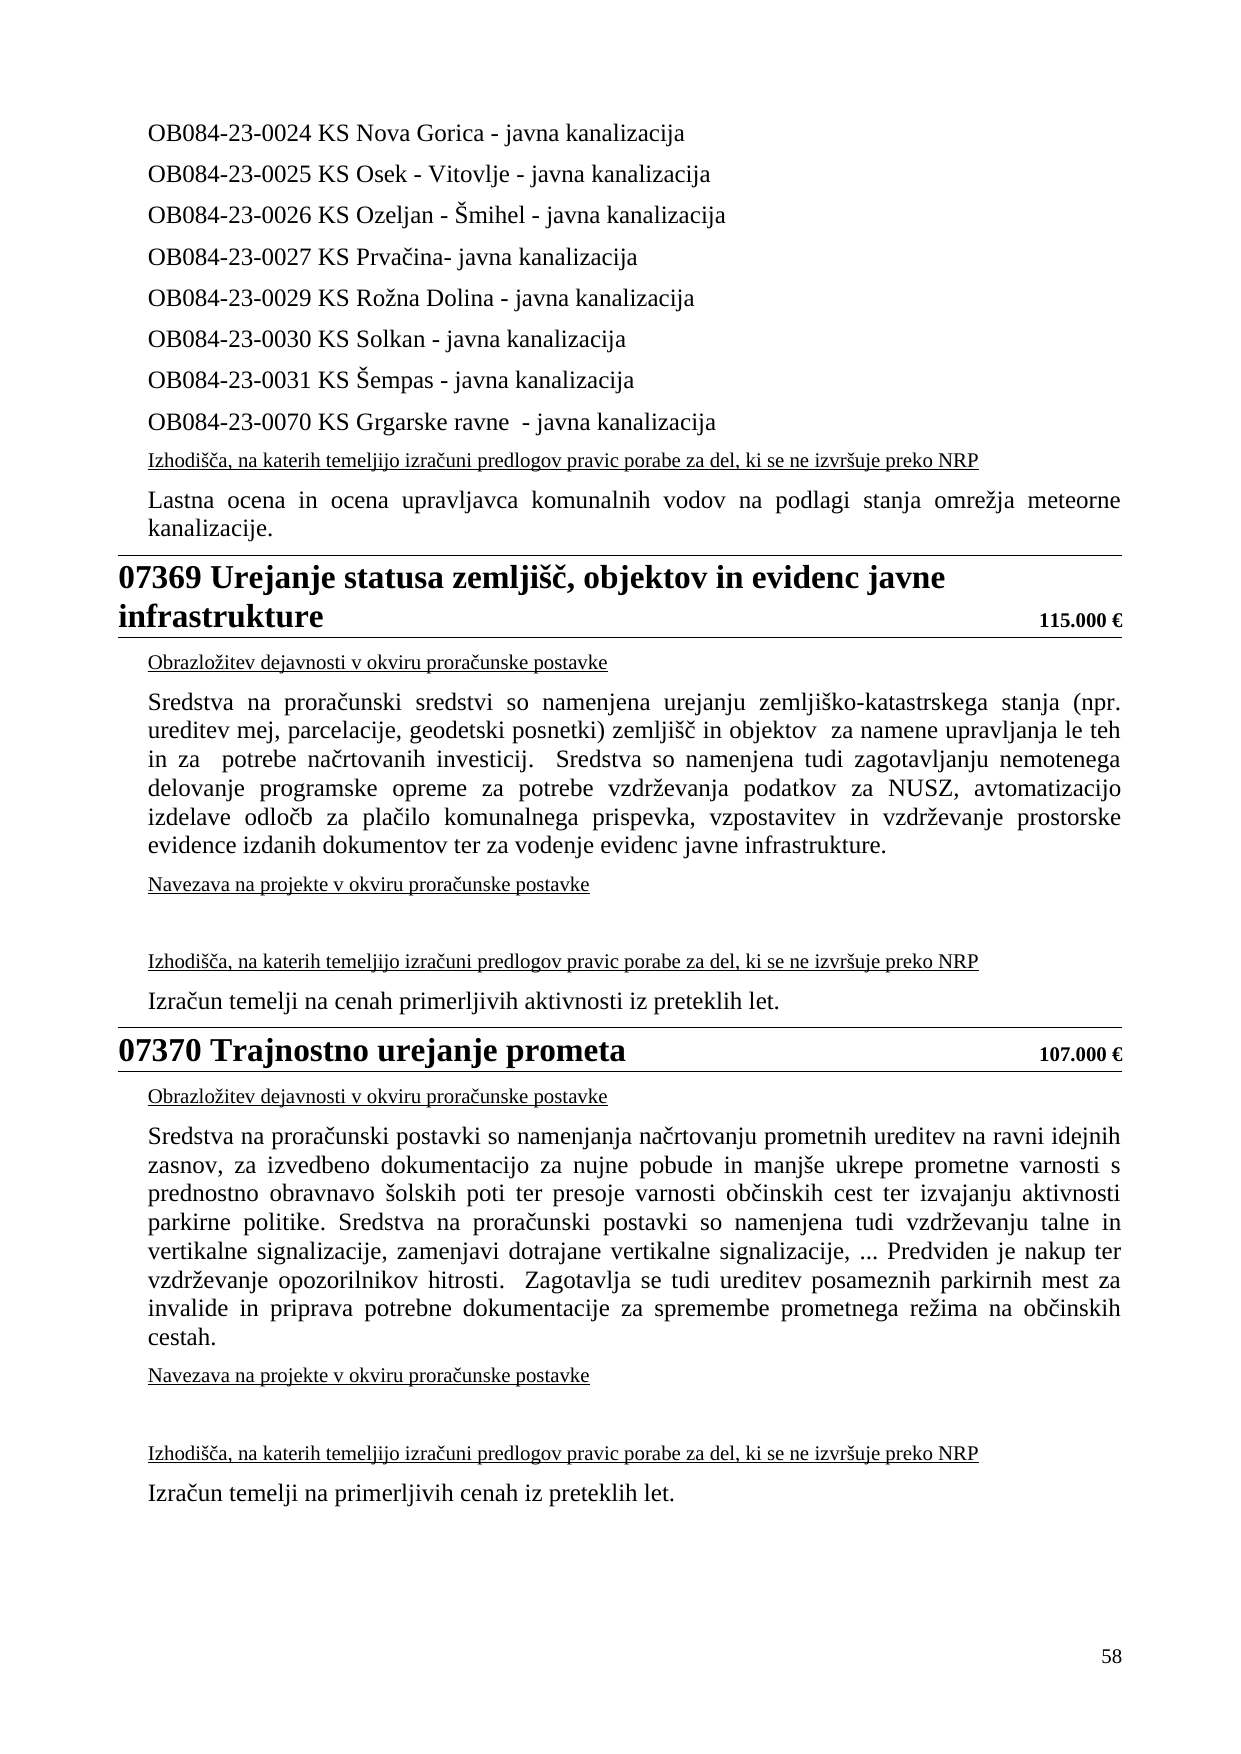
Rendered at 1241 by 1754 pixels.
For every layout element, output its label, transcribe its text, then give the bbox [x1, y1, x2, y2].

text OB084-23-0025 KS Osek - Vitovlje - javna kanalizacija [148, 159, 1122, 188]
subtitle Navezava na projekte v okviru proračunske postavke [148, 872, 1122, 896]
text OB084-23-0024 KS Nova Gorica - javna kanalizacija [148, 118, 1122, 147]
text OB084-23-0070 KS Grgarske ravne - javna kanalizacija [148, 407, 1122, 436]
text Lastna ocena in ocena upravljavca komunalnih vodov na podlagi stanja omrežja meteorne kanalizacije. [148, 485, 1122, 542]
subtitle Obrazložitev dejavnosti v okviru proračunske postavke [148, 650, 1122, 674]
subtitle Obrazložitev dejavnosti v okviru proračunske postavke [148, 1084, 1122, 1108]
subtitle Izhodišča, na katerih temeljijo izračuni predlogov pravic porabe za del, ki se ne izvršuje preko NRP [148, 448, 1122, 472]
text OB084-23-0031 KS Šempas - javna kanalizacija [148, 366, 1122, 394]
text Sredstva na proračunski sredstvi so namenjena urejanju zemljiško-katastrskega stanja (npr. ureditev mej, parcelacije, geodetski posnetki) zemljišč in objektov za namene upravljanja le teh in za potrebe načrtovanih investicij. Sredstva so namenjena tudi zagotavljanju nemotenega delovanje programske opreme za potrebe vzdrževanja podatkov za NUSZ, avtomatizacijo izdelave odločb za plačilo komunalnega prispevka, vzpostavitev in vzdrževanje prostorske evidence izdanih dokumentov ter za vodenje evidenc javne infrastrukture. [148, 687, 1122, 859]
text OB084-23-0029 KS Rožna Dolina - javna kanalizacija [148, 283, 1122, 312]
text OB084-23-0026 KS Ozeljan - Šmihel - javna kanalizacija [148, 201, 1122, 229]
subtitle Navezava na projekte v okviru proračunske postavke [148, 1363, 1122, 1387]
subtitle Izhodišča, na katerih temeljijo izračuni predlogov pravic porabe za del, ki se ne izvršuje preko NRP [148, 1441, 1122, 1465]
subtitle 07370 Trajnostno urejanje prometa 107.000 € [118, 1028, 1122, 1071]
text OB084-23-0027 KS Prvačina- javna kanalizacija [148, 242, 1122, 271]
text Izračun temelji na primerljivih cenah iz preteklih let. [148, 1478, 1122, 1507]
text Izračun temelji na cenah primerljivih aktivnosti iz preteklih let. [148, 986, 1122, 1015]
subtitle Izhodišča, na katerih temeljijo izračuni predlogov pravic porabe za del, ki se ne izvršuje preko NRP [148, 949, 1122, 973]
text OB084-23-0030 KS Solkan - javna kanalizacija [148, 324, 1122, 353]
subtitle 07369 Urejanje statusa zemljišč, objektov in evidenc javne infrastrukture 115.000 € [118, 556, 1122, 637]
text Sredstva na proračunski postavki so namenjanja načrtovanju prometnih ureditev na ravni idejnih zasnov, za izvedbeno dokumentacijo za nujne pobude in manjše ukrepe prometne varnosti s prednostno obravnavo šolskih poti ter presoje varnosti občinskih cest ter izvajanju aktivnosti parkirne politike. Sredstva na proračunski postavki so namenjena tudi vzdrževanju talne in vertikalne signalizacije, zamenjavi dotrajane vertikalne signalizacije, ... Predviden je nakup ter vzdrževanje opozorilnikov hitrosti. Zagotavlja se tudi ureditev posameznih parkirnih mest za invalide in priprava potrebne dokumentacije za spremembe prometnega režima na občinskih cestah. [148, 1121, 1122, 1351]
